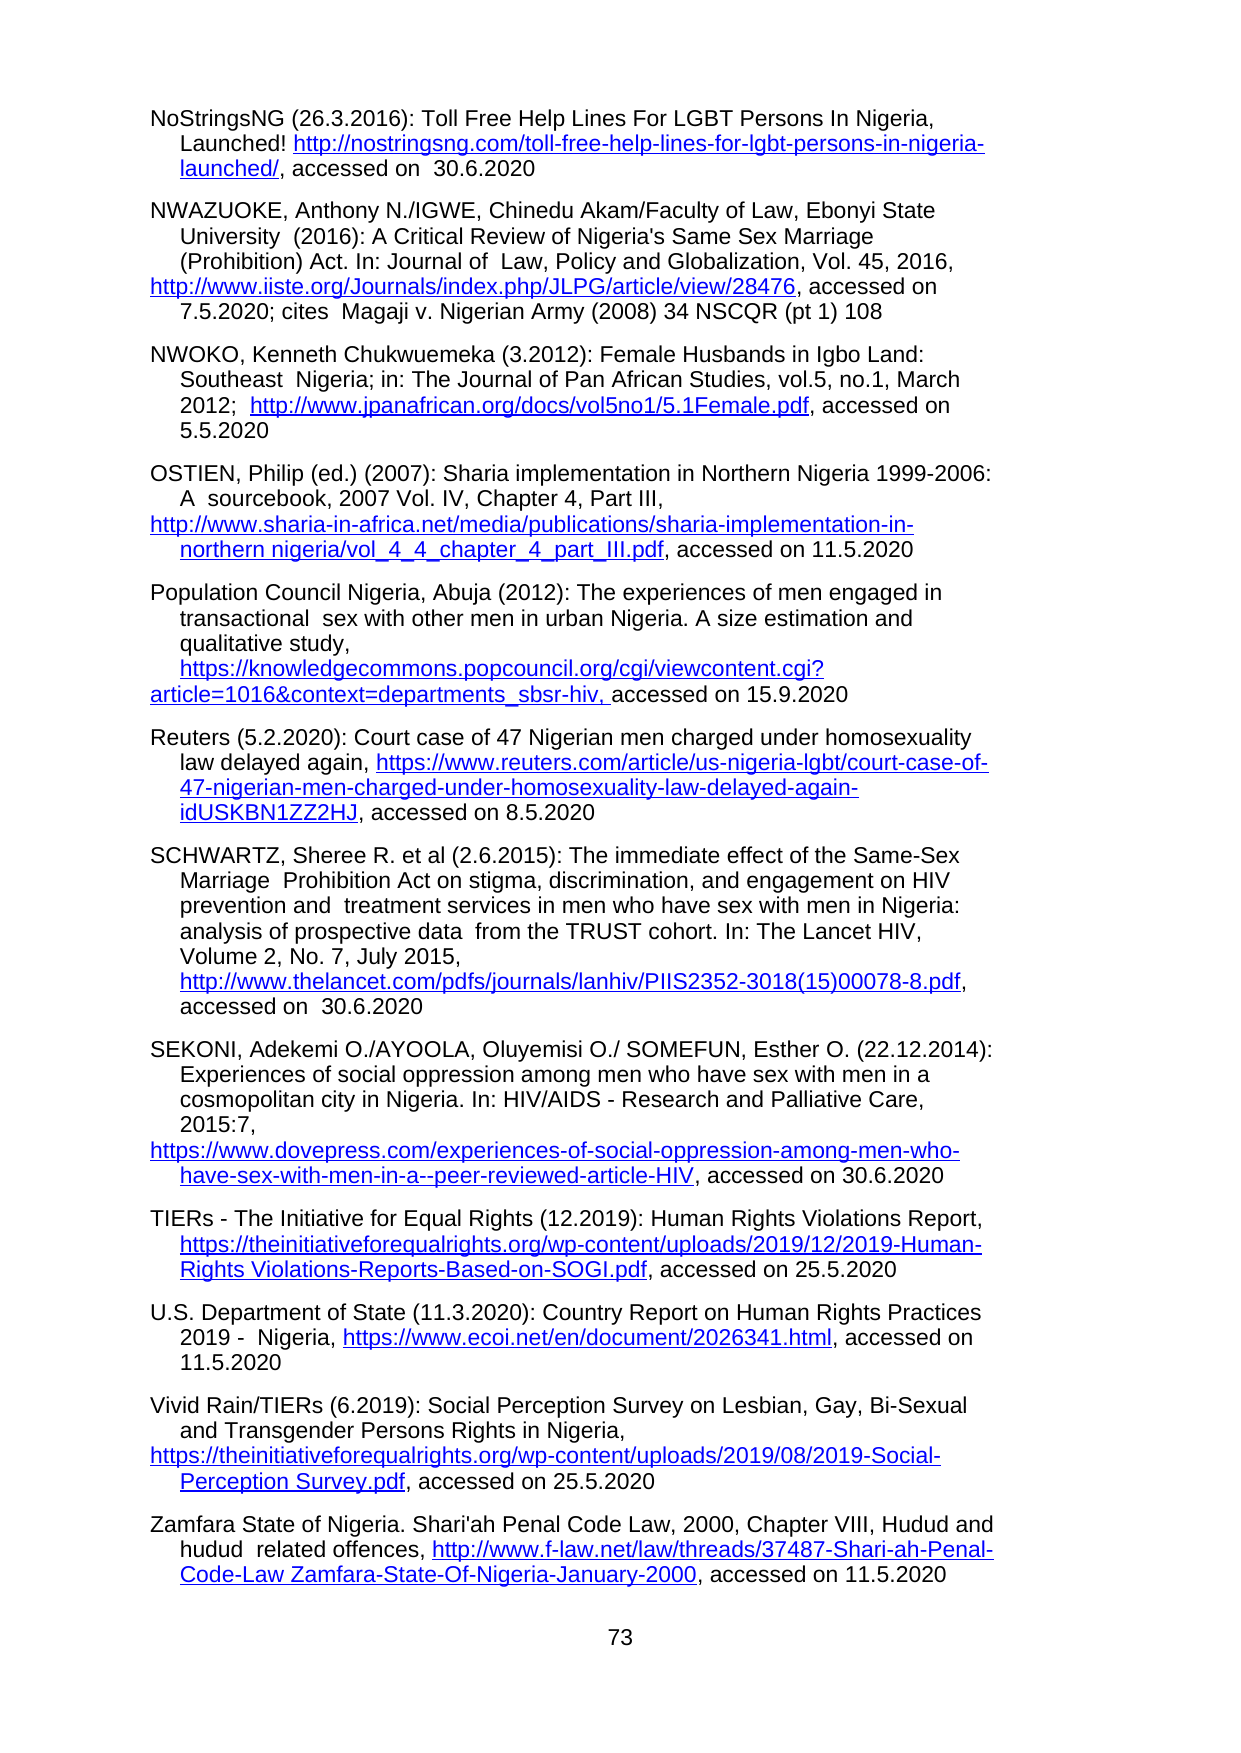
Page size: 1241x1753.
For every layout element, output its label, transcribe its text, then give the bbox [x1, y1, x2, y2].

text OSTIEN, Philip (ed.) (2007): Sharia implementation in Northern Nigeria 1999-2006: A sourcebook, 2007 Vol. IV, Chapter 4, Part III, [150, 461, 999, 511]
text U.S. Department of State (11.3.2020): Country Report on Human Rights Practices 2019 - Nigeria, https://www.ecoi.net/en/document/2026341.html, accessed on 11.5.2020 [150, 1300, 999, 1375]
text TIERs - The Initiative for Equal Rights (12.2019): Human Rights Violations Report, https://theinitiativeforequalrights.org/wp-content/uploads/2019/12/2019-Human-Rights Violations-Reports-Based-on-SOGI.pdf, accessed on 25.5.2020 [150, 1207, 999, 1282]
text Reuters (5.2.2020): Court case of 47 Nigerian men charged under homosexuality law delayed again, https://www.reuters.com/article/us-nigeria-lgbt/court-case-of-47-nigerian-men-charged-under-homosexuality-law-delayed-again-idUSKBN1ZZ2HJ, accessed on 8.5.2020 [150, 725, 999, 826]
text NWAZUOKE, Anthony N./IGWE, Chinedu Akam/Faculty of Law, Ebonyi State University (2016): A Critical Review of Nigeria's Same Sex Marriage (Prohibition) Act. In: Journal of Law, Policy and Globalization, Vol. 45, 2016, [150, 199, 999, 274]
text NoStringsNG (26.3.2016): Toll Free Help Lines For LGBT Persons In Nigeria, Launched! http://nostringsng.com/toll-free-help-lines-for-lgbt-persons-in-nigeria-launched/, accessed on 30.6.2020 [150, 106, 999, 182]
text SEKONI, Adekemi O./AYOOLA, Oluyemisi O./ SOMEFUN, Esther O. (22.12.2014): Experiences of social oppression among men who have sex with men in a cosmopolitan city in Nigeria. In: HIV/AIDS - Research and Palliative Care, 2015:7, [150, 1037, 999, 1138]
text http://www.iiste.org/Journals/index.php/JLPG/article/view/28476, accessed on 7.5.2020; cites Magaji v. Nigerian Army (2008) 34 NSCQR (pt 1) 108 [150, 274, 999, 325]
text http://www.sharia-in-africa.net/media/publications/sharia-implementation-in-northern nigeria/vol_4_4_chapter_4_part_III.pdf, accessed on 11.5.2020 [150, 512, 999, 562]
text article=1016&context=departments_sbsr-hiv, accessed on 15.9.2020 [150, 681, 999, 708]
text SCHWARTZ, Sheree R. et al (2.6.2015): The immediate effect of the Same-Sex Marriage Prohibition Act on stigma, discrimination, and engagement on HIV prevention and treatment services in men who have sex with men in Nigeria: analysis of prospective data from the TRUST cohort. In: The Lancet HIV, Volume 2, No. 7, July 2015, http://www.thelancet.com/pdfs/journals/lanhiv/PIIS2352-3018(15)00078-8.pdf, accessed on 30.6.2020 [150, 844, 999, 1019]
text https://theinitiativeforequalrights.org/wp-content/uploads/2019/08/2019-Social-Perception Survey.pdf, accessed on 25.5.2020 [150, 1444, 999, 1494]
text Zamfara State of Nigeria. Shari'ah Penal Code Law, 2000, Chapter VIII, Hudud and hudud related offences, http://www.f-law.net/law/threads/37487-Shari-ah-Penal-Code-Law Zamfara-State-Of-Nigeria-January-2000, accessed on 11.5.2020 [150, 1512, 999, 1587]
text https://www.dovepress.com/experiences-of-social-oppression-among-men-who-have-sex-with-men-in-a--peer-reviewed-article-HIV, accessed on 30.6.2020 [150, 1138, 999, 1188]
text Vivid Rain/TIERs (6.2019): Social Perception Survey on Lesbian, Gay, Bi-Sexual and Transgender Persons Rights in Nigeria, [150, 1393, 999, 1443]
text NWOKO, Kenneth Chukwuemeka (3.2012): Female Husbands in Igbo Land: Southeast Nigeria; in: The Journal of Pan African Studies, vol.5, no.1, March 2012; http://www.jpanafrican.org/docs/vol5no1/5.1Female.pdf, accessed on 5.5.2020 [150, 343, 999, 443]
text Population Council Nigeria, Abuja (2012): The experiences of men engaged in transactional sex with other men in urban Nigeria. A size estimation and qualitative study, https://knowledgecommons.popcouncil.org/cgi/viewcontent.cgi? [150, 581, 999, 681]
